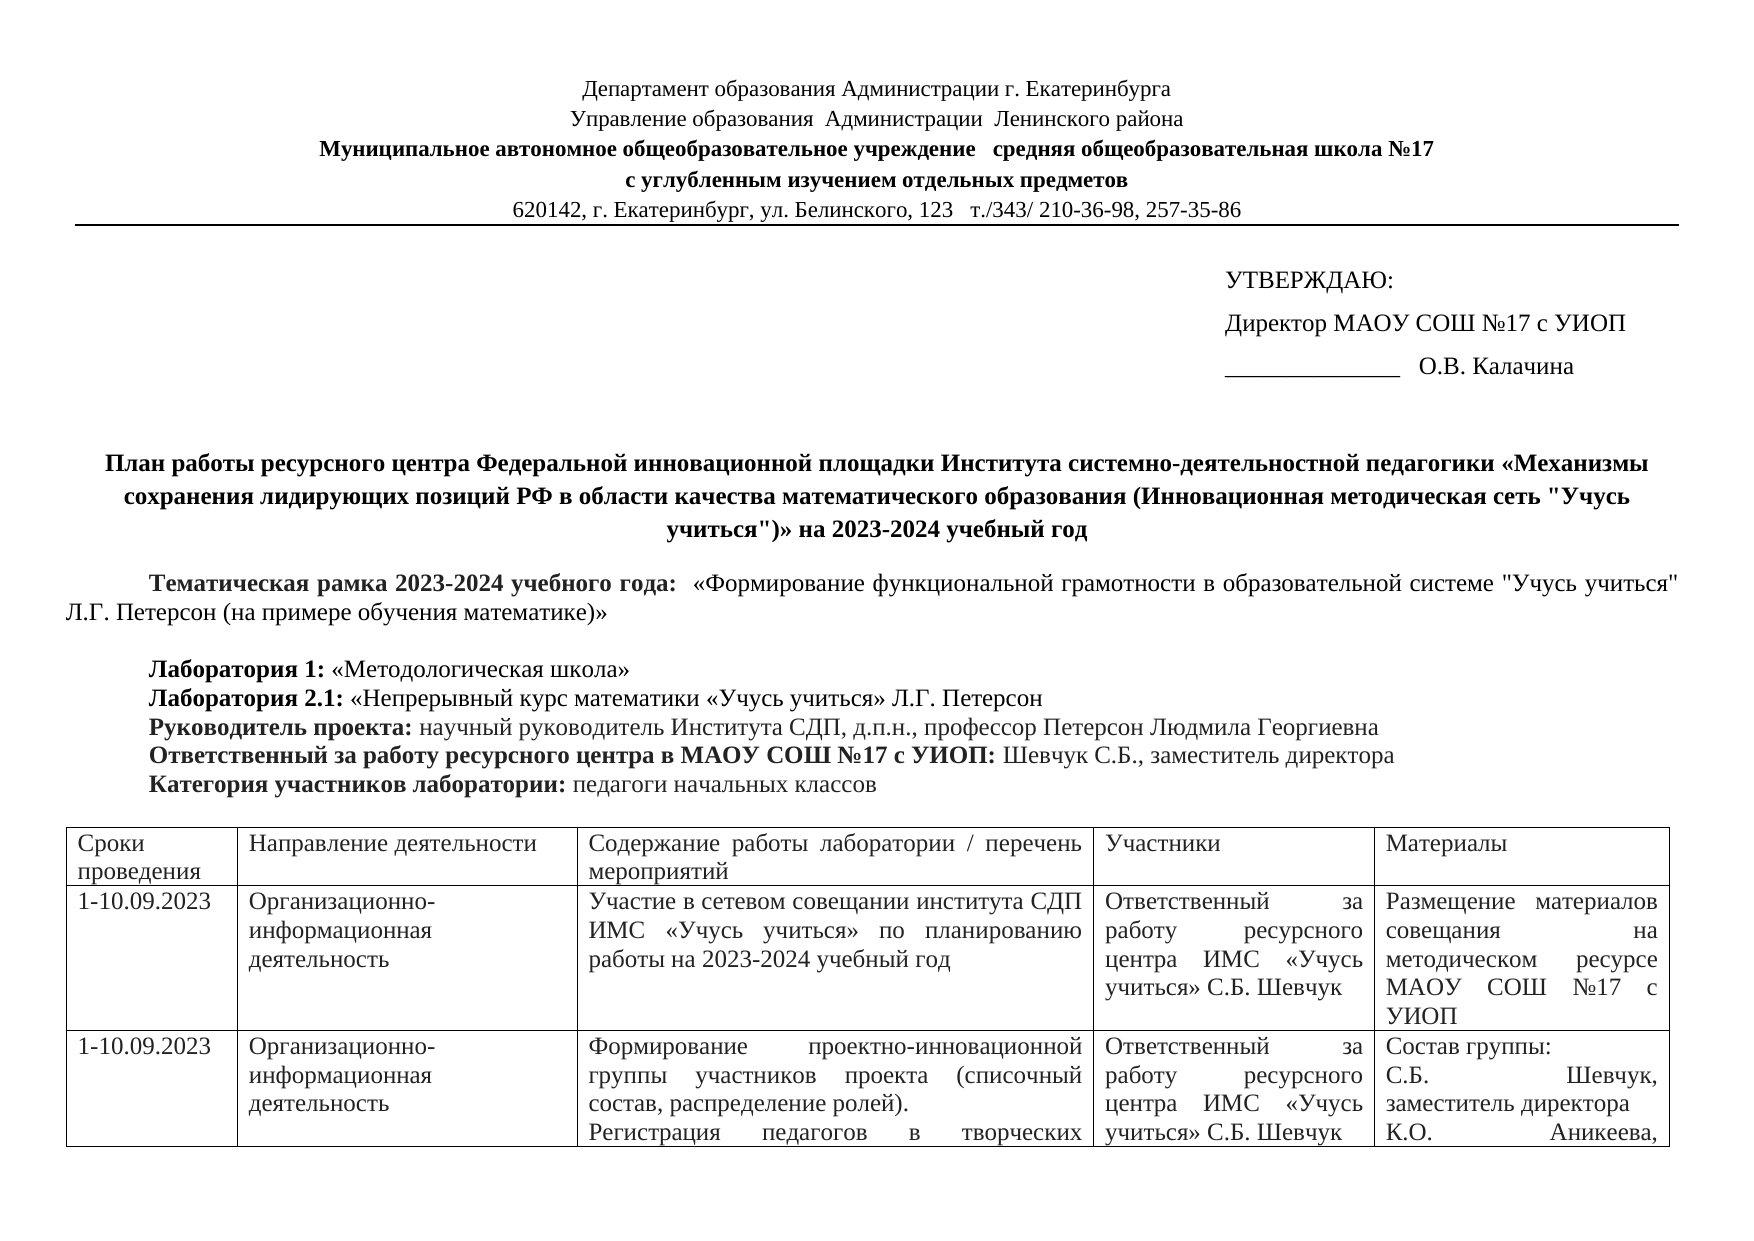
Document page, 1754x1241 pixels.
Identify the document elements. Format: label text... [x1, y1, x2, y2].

text Категория участников лаборатории: педагоги начальных классов [66, 769, 1679, 798]
table_cell Организационно-информационная деятельность [238, 886, 577, 1030]
table_cell Размещение материалов совещания на методическом ресурсе МАОУ СОШ №17 с УИОП [1375, 886, 1669, 1030]
text Лаборатория 1: «Методологическая школа» [66, 654, 1679, 683]
table_cell 1-10.09.2023 [67, 1031, 237, 1146]
table_header Сроки проведения [67, 828, 237, 885]
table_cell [578, 1031, 1093, 1146]
text Лаборатория 2.1: «Непрерывный курс математики «Учусь учиться» Л.Г. Петерсон [66, 683, 1679, 712]
text План работы ресурсного центра Федеральной инновационной площадки Института системно-деятельностной педагогики «Механизмы сохранения лидирующих позиций РФ в области качества математического образования (Инновационная методическая сеть "Учусь учиться")» на 2023-2024 учебный год [75, 448, 1679, 543]
text Управление образования Администрации Ленинского района [75, 105, 1679, 132]
table_header Направление деятельности [238, 828, 577, 885]
table_header Материалы [1375, 828, 1669, 885]
table_cell 1-10.09.2023 [67, 886, 237, 1030]
text Муниципальное автономное общеобразовательное учреждение средняя общеобразовательная школа №17 [75, 135, 1679, 162]
text ______________ О.В. Калачина [1225, 351, 1679, 380]
text 620142, г. Екатеринбург, ул. Белинского, 123 т./343/ 210-36-98, 257-35-86 [75, 196, 1679, 224]
table_header Участники [1094, 828, 1374, 885]
text Департамент образования Администрации г. Екатеринбурга [75, 75, 1679, 101]
table_cell Ответственный за работу ресурсного центра ИМС «Учусь учиться» С.Б. Шевчук [1094, 886, 1374, 1030]
text Директор МАОУ СОШ №17 с УИОП [1225, 308, 1679, 337]
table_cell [1375, 1031, 1669, 1146]
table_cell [238, 1031, 577, 1146]
text УТВЕРЖДАЮ: [1225, 265, 1679, 293]
text Ответственный за работу ресурсного центра в МАОУ СОШ №17 с УИОП: Шевчук С.Б., заместитель директора [66, 740, 1679, 769]
table_header Содержание работы лаборатории / перечень мероприятий [578, 828, 1093, 885]
table_cell Участие в сетевом совещании института СДП ИМС «Учусь учиться» по планированию работы на 2023-2024 учебный год [578, 886, 1093, 1030]
text Руководитель проекта: научный руководитель Института СДП, д.п.н., профессор Петерсон Людмила Георгиевна [66, 712, 1679, 740]
text с углубленным изучением отдельных предметов [75, 166, 1679, 192]
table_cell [1094, 1031, 1374, 1146]
text Тематическая рамка 2023-2024 учебного года: «Формирование функциональной грамотности в образовательной системе "Учусь учиться" Л.Г. Петерсон (на примере обучения математике)» [66, 568, 1679, 625]
